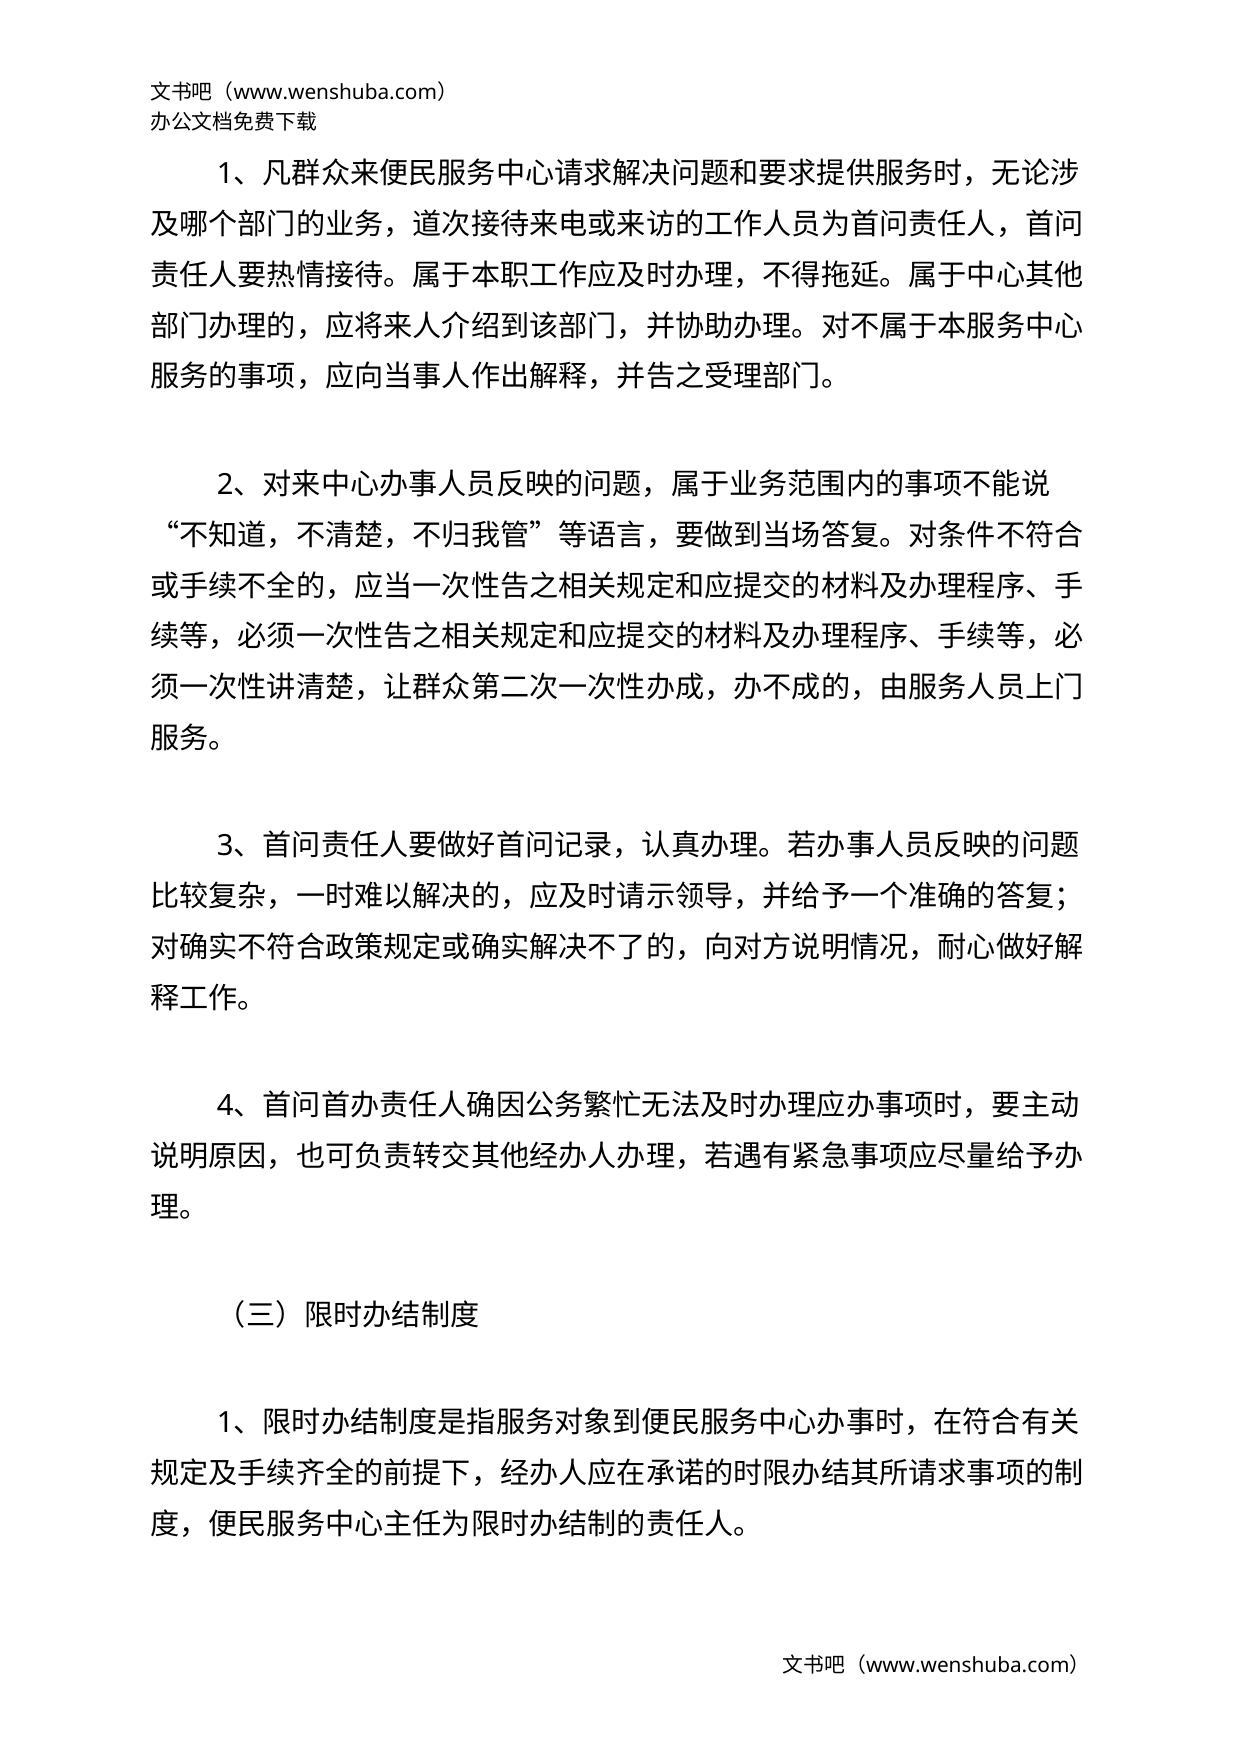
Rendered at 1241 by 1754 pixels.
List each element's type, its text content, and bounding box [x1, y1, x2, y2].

text 1、凡群众来便民服务中心请求解决问题和要求提供服务时，无论涉及哪个部门的业务，道次接待来电或来访的工作人员为首问责任人，首问责任人要热情接待。属于本职工作应及时办理，不得拖延。属于中心其他部门办理的，应将来人介绍到该部门，并协助办理。对不属于本服务中心服务的事项，应向当事人作出解释，并告之受理部门。 [150, 150, 1090, 395]
text （三）限时办结制度 [150, 1291, 1090, 1333]
text 3、首问责任人要做好首问记录，认真办理。若办事人员反映的问题比较复杂，一时难以解决的，应及时请示领导，并给予一个准确的答复；对确实不符合政策规定或确实解决不了的，向对方说明情况，耐心做好解释工作。 [150, 822, 1090, 1017]
text 1、限时办结制度是指服务对象到便民服务中心办事时，在符合有关规定及手续齐全的前提下，经办人应在承诺的时限办结其所请求事项的制度，便民服务中心主任为限时办结制的责任人。 [150, 1399, 1090, 1542]
text 2、对来中心办事人员反映的问题，属于业务范围内的事项不能说“不知道，不清楚，不归我管”等语言，要做到当场答复。对条件不符合或手续不全的，应当一次性告之相关规定和应提交的材料及办理程序、手续等，必须一次性告之相关规定和应提交的材料及办理程序、手续等，必须一次性讲清楚，让群众第二次一次性办成，办不成的，由服务人员上门服务。 [150, 461, 1090, 757]
text 4、首问首办责任人确因公务繁忙无法及时办理应办事项时，要主动说明原因，也可负责转交其他经办人办理，若遇有紧急事项应尽量给予办理。 [150, 1082, 1090, 1226]
